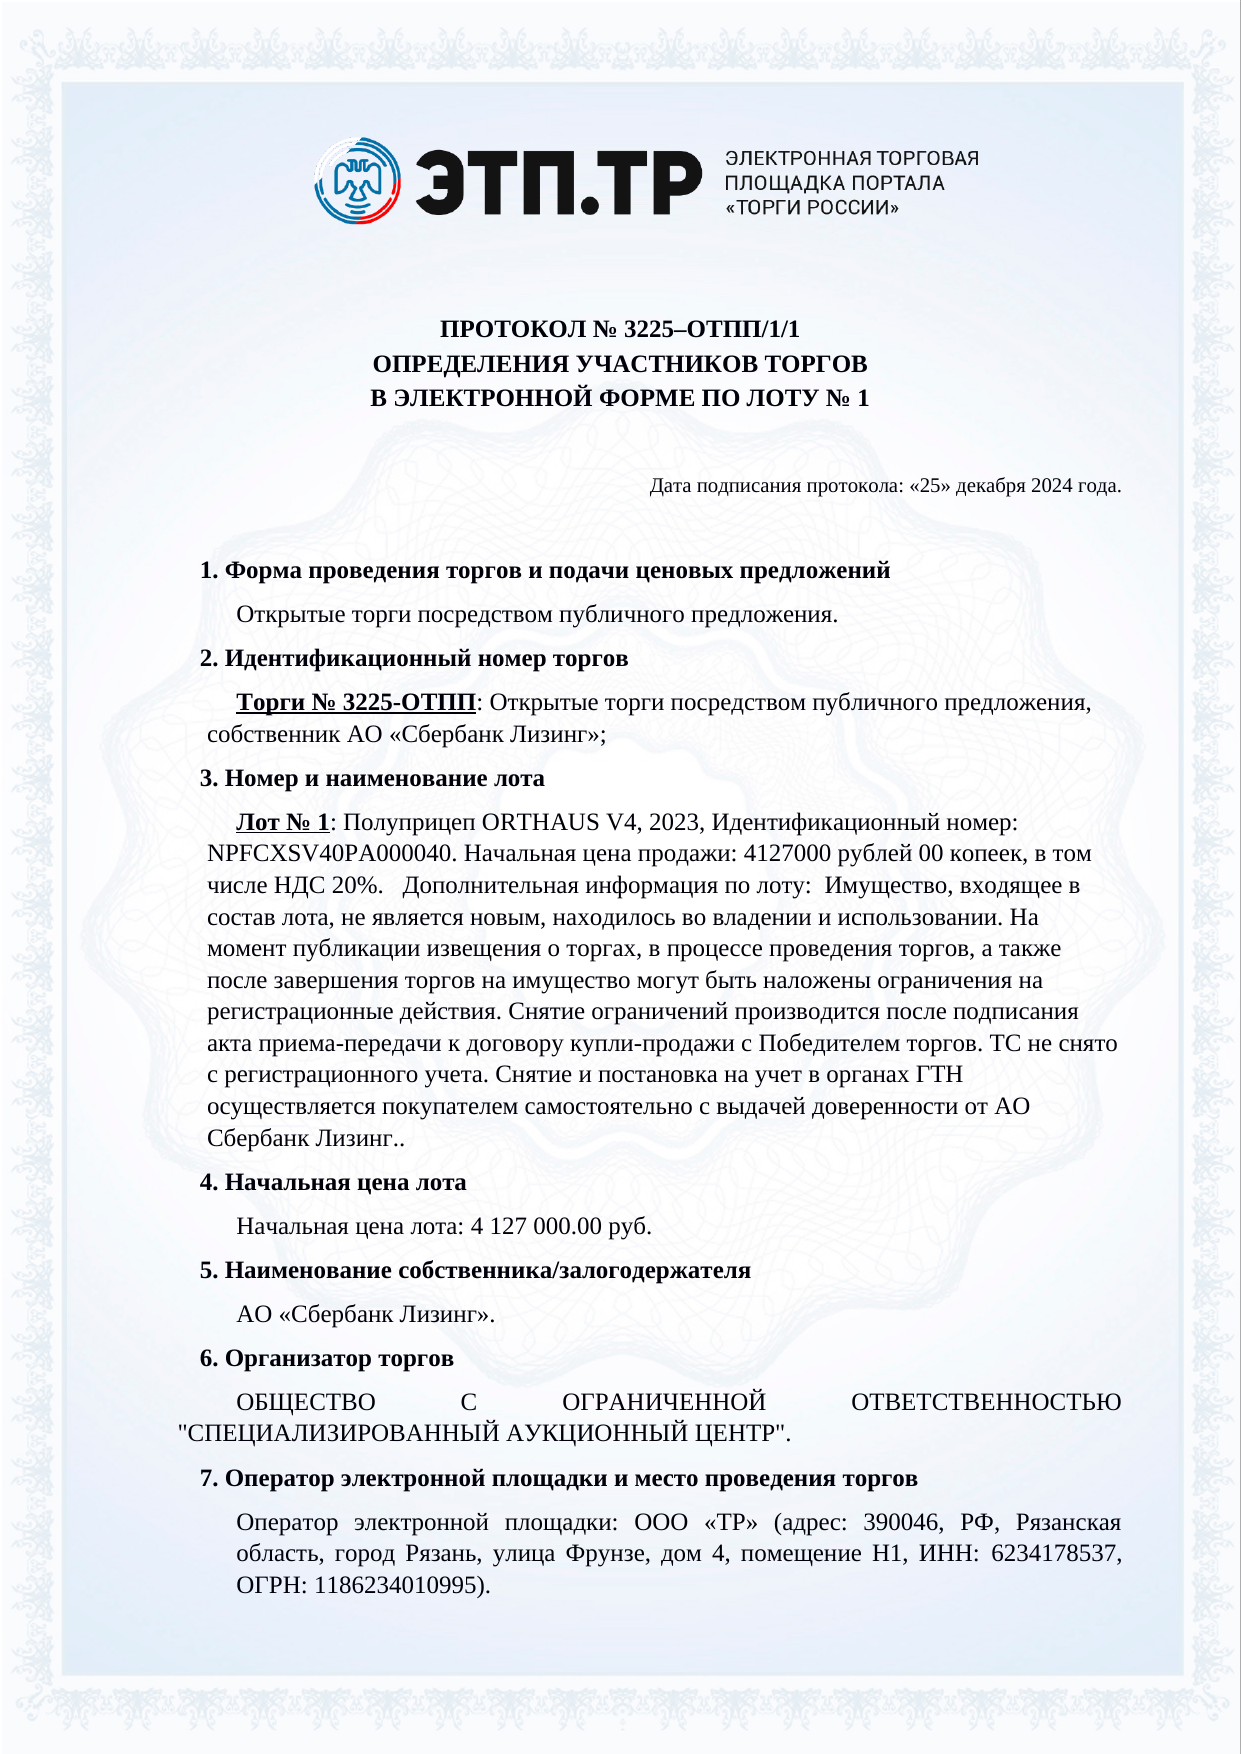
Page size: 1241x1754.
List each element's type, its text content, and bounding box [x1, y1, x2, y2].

text 5. Наименование собственника/залогодержателя [177, 1255, 1122, 1283]
title ОПРЕДЕЛЕНИЯ УЧАСТНИКОВ ТОРГОВ [118, 349, 1122, 377]
text Открытые торги посредством публичного предложения. [177, 599, 1122, 628]
text Торги № 3225-ОТПП: Открытые торги посредством публичного предложения, собственник АО «Сбербанк Лизинг»; [207, 687, 1122, 748]
text 4. Начальная цена лота [177, 1167, 1122, 1195]
text ОБЩЕСТВО С ОГРАНИЧЕННОЙ ОТВЕТСТВЕННОСТЬЮ "СПЕЦИАЛИЗИРОВАННЫЙ АУКЦИОННЫЙ ЦЕНТР". [177, 1387, 1122, 1447]
text Начальная цена лота: 4 127 000.00 руб. [236, 1211, 1122, 1239]
text 1. Форма проведения торгов и подачи ценовых предложений [177, 555, 1122, 584]
text Лот № 1: Полуприцеп ORTHAUS V4, 2023, Идентификационный номер: NPFCXSV40PA000040. Начальная цена продажи: 4127000 рублей 00 копеек, в том числе НДС 20%. Дополнительная информация по лоту: Имущество, входящее в состав лота, не является новым, находилось во владении и использовании. На момент публикации извещения о торгах, в процессе проведения торгов, а также после завершения торгов на имущество могут быть наложены ограничения на регистрационные действия. Снятие ограничений производится после подписания акта приема-передачи к договору купли-продажи с Победителем торгов. ТС не снято с регистрационного учета. Снятие и постановка на учет в органах ГТН осуществляется покупателем самостоятельно с выдачей доверенности от АО Сбербанк Лизинг.. [207, 807, 1122, 1151]
text АО «Сбербанк Лизинг». [177, 1299, 1122, 1328]
text Дата подписания протокола: «25» декабря 2024 года. [177, 467, 1122, 498]
picture [2, 2, 1241, 1754]
text 7. Оператор электронной площадки и место проведения торгов [177, 1463, 1122, 1491]
text 3. Номер и наименование лота [177, 763, 1122, 792]
title В ЭЛЕКТРОННОЙ ФОРМЕ ПО ЛОТУ № 1 [118, 383, 1122, 412]
text 2. Идентификационный номер торгов [177, 643, 1122, 672]
text Оператор электронной площадки: ООО «ТР» (адрес: 390046, РФ, Рязанская область, город Рязань, улица Фрунзе, дом 4, помещение Н1, ИНН: 6234178537, ОГРН: 1186234010995). [236, 1507, 1122, 1598]
text 6. Организатор торгов [177, 1343, 1122, 1372]
title ПРОТОКОЛ № 3225–ОТПП/1/1 [118, 314, 1122, 343]
